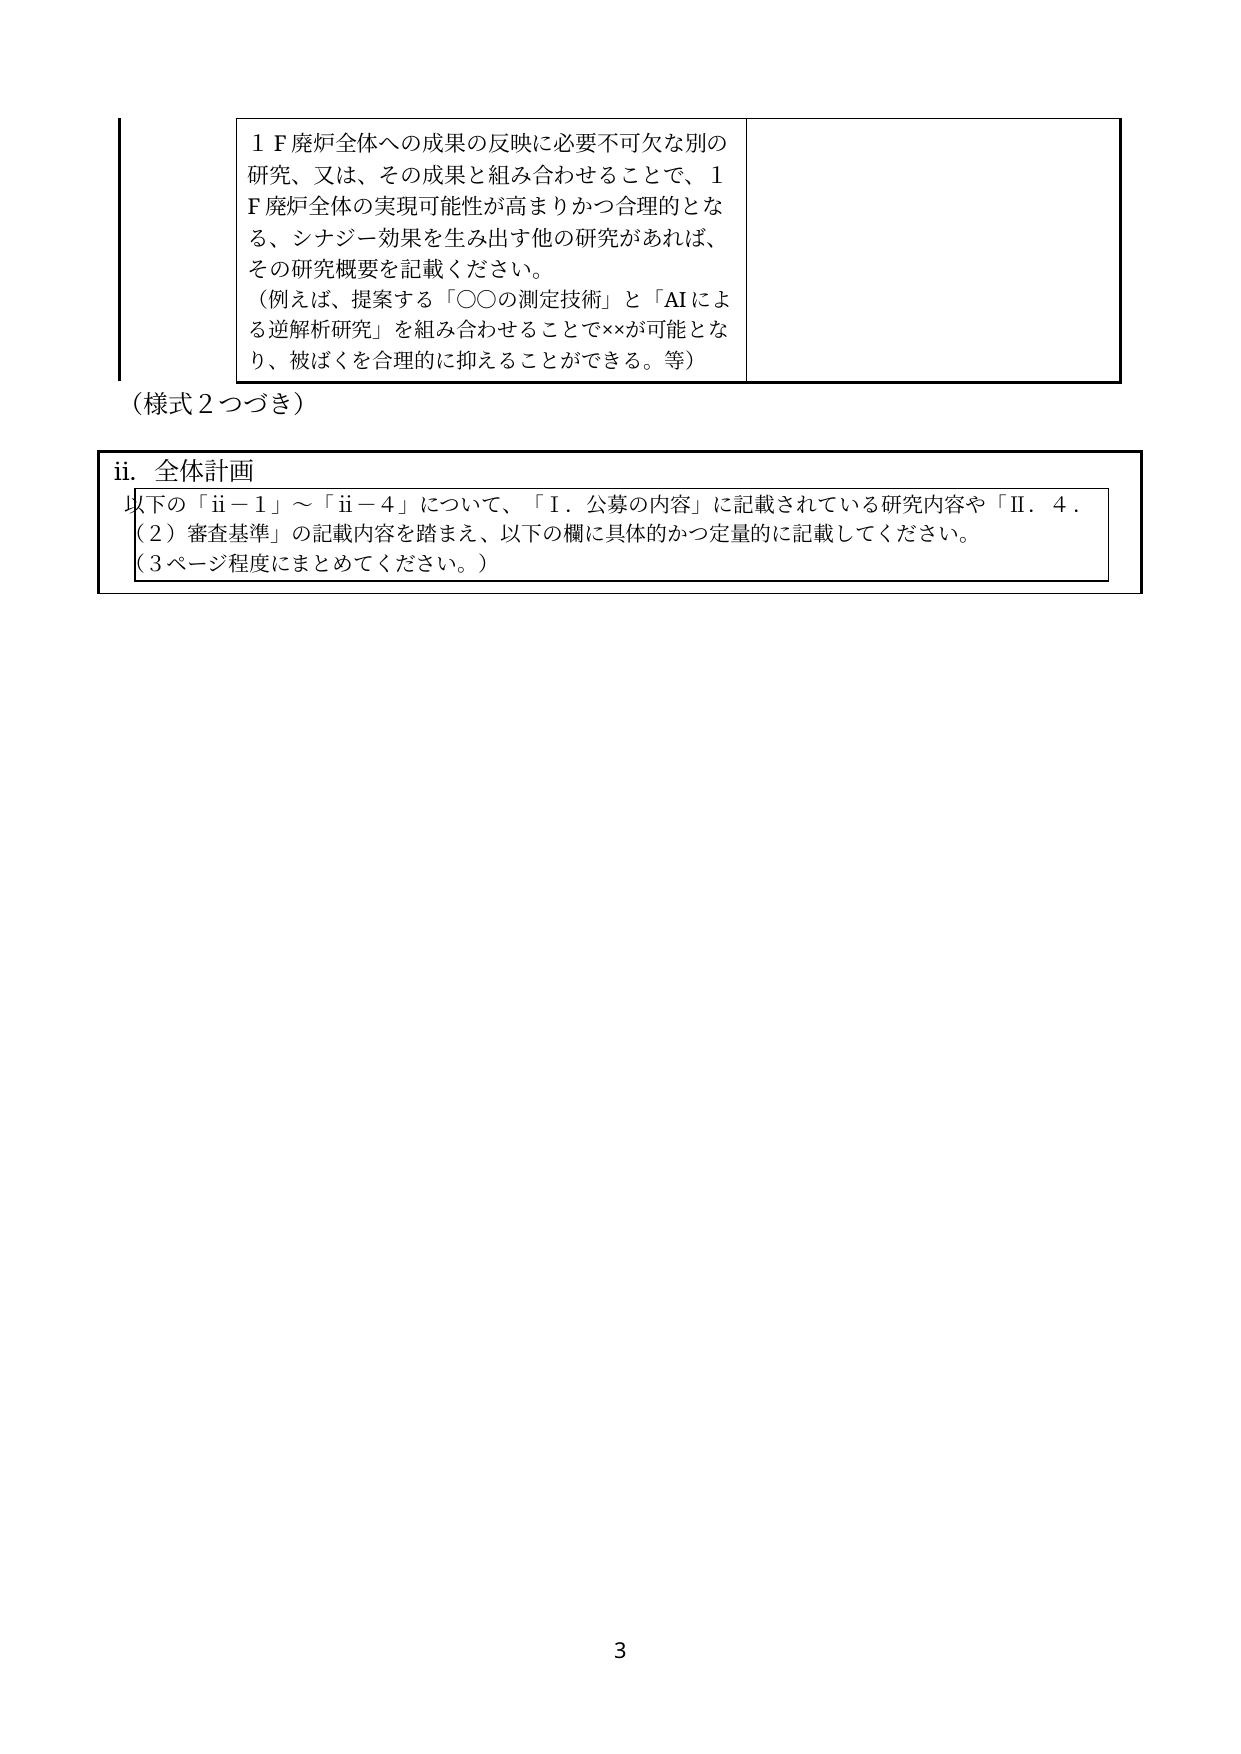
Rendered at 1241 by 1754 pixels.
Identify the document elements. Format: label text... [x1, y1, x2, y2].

table_cell [747, 119, 1119, 381]
text （様式２つづき） [118, 384, 1122, 420]
table_cell １F廃炉全体への成果の反映に必要不可欠な別の研究、又は、その成果と組み合わせることで、１F廃炉全体の実現可能性が高まりかつ合理的となる、シナジー効果を生み出す他の研究があれば、その研究概要を記載ください。 （例えば、提案する「○○の測定技術」と「AIによる逆解析研究」を組み合わせることで××が可能となり、被ばくを合理的に抑えることができる。等） [237, 119, 746, 381]
table_header ⅱ．全体計画 [100, 453, 1140, 593]
